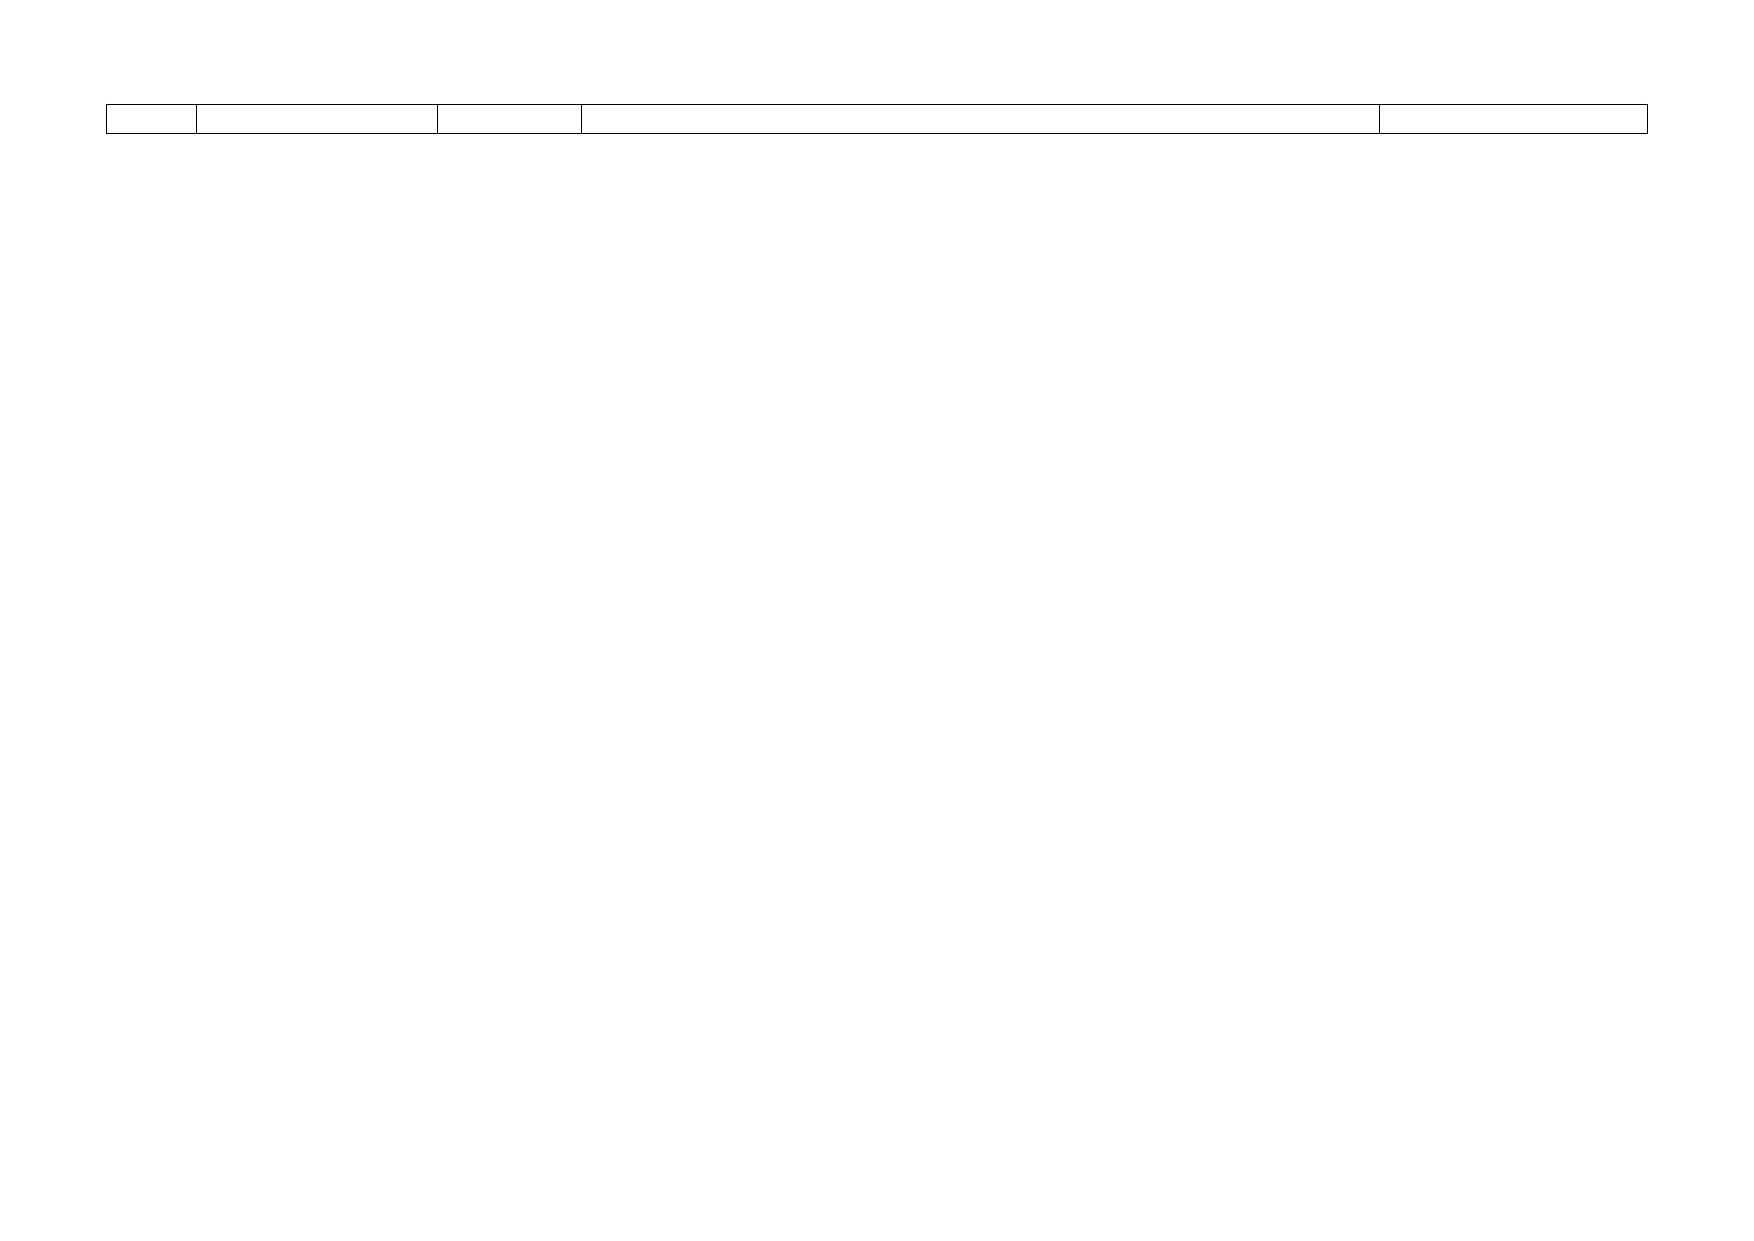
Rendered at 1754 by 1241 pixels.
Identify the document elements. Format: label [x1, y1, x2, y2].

table_cell [107, 105, 196, 133]
table_cell [582, 105, 1379, 133]
table_cell [1380, 105, 1647, 133]
table_cell [197, 105, 437, 133]
table_cell [438, 105, 581, 133]
